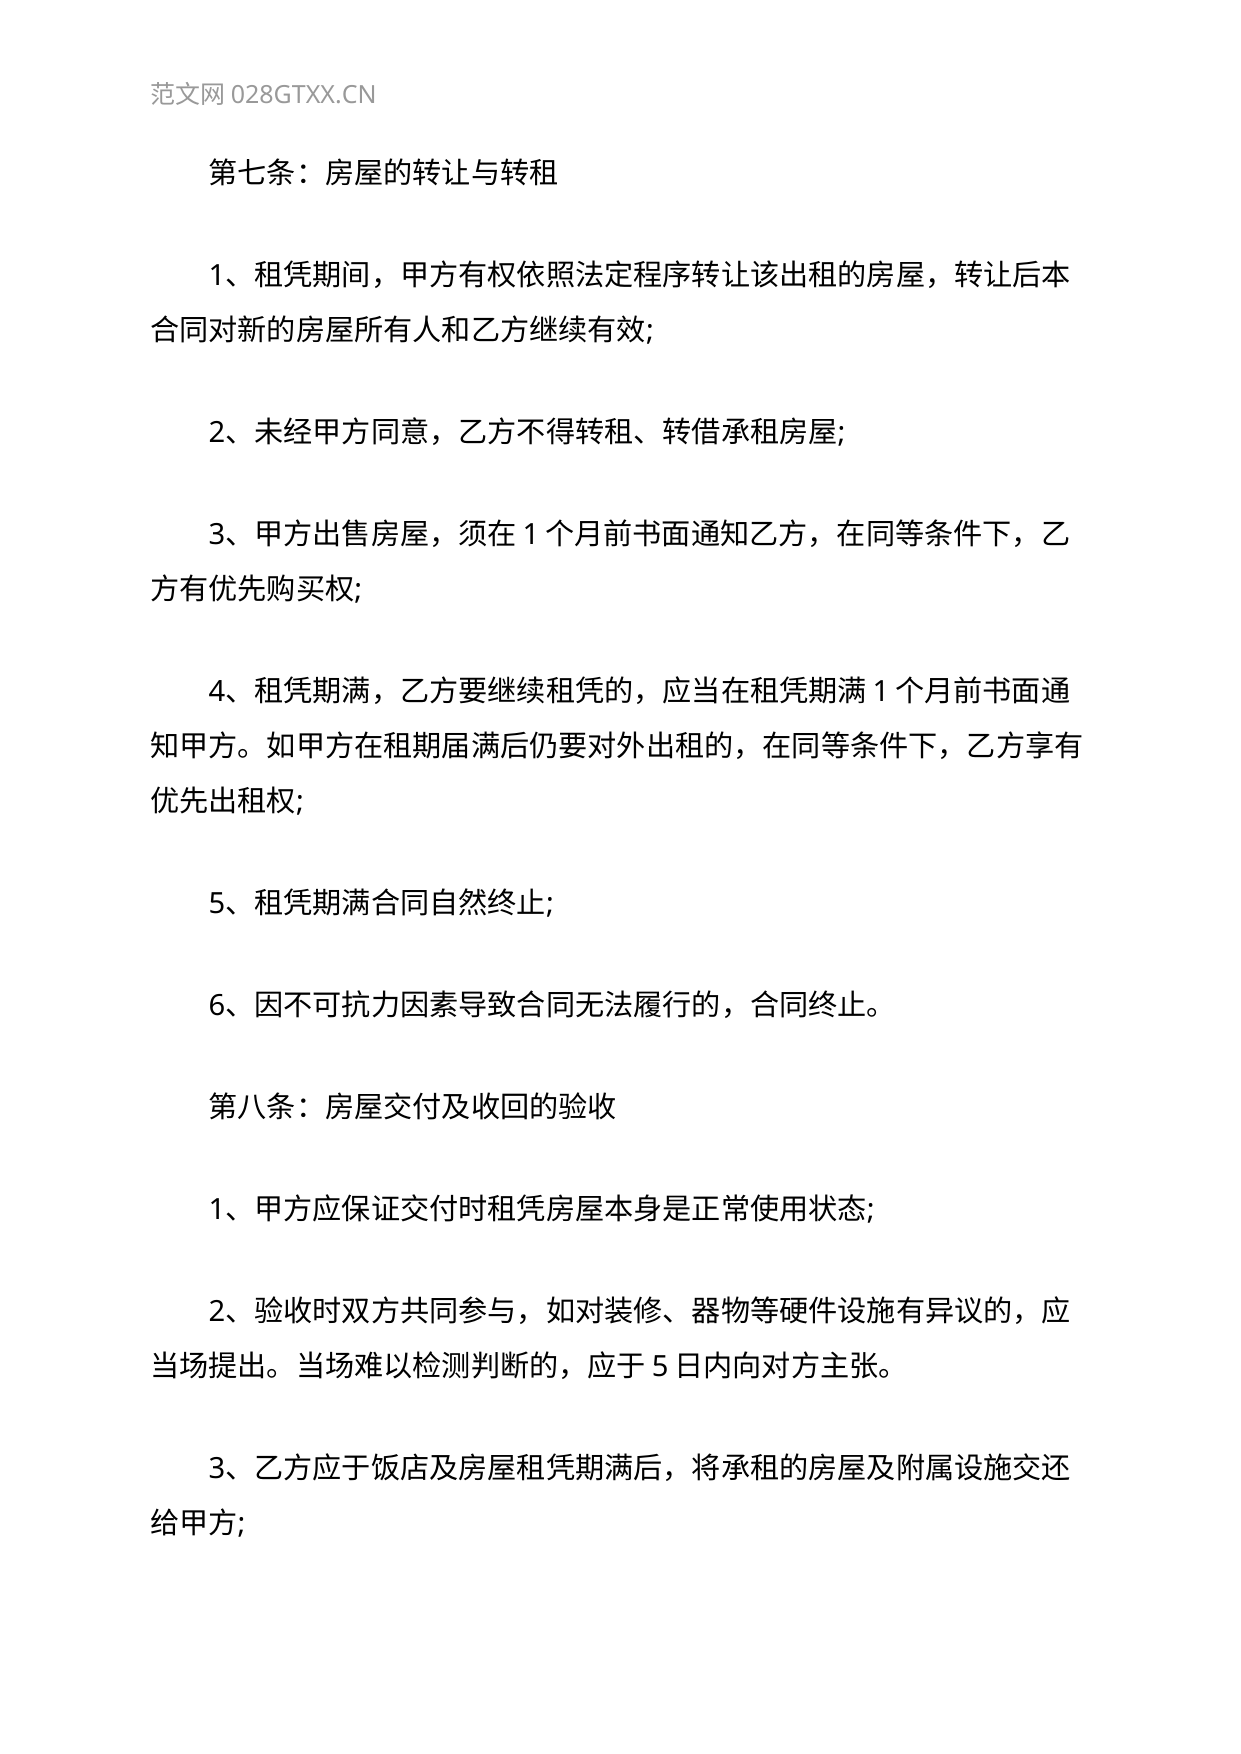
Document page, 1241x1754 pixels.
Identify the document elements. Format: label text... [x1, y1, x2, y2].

text 第八条：房屋交付及收回的验收 [150, 1083, 1090, 1126]
text 5、租凭期满合同自然终止; [150, 879, 1090, 922]
text 2、验收时双方共同参与，如对装修、器物等硬件设施有异议的，应当场提出。当场难以检测判断的，应于5日内向对方主张。 [150, 1287, 1090, 1385]
text 4、租凭期满，乙方要继续租凭的，应当在租凭期满1个月前书面通知甲方。如甲方在租期届满后仍要对外出租的，在同等条件下，乙方享有优先出租权; [150, 668, 1090, 820]
text 1、租凭期间，甲方有权依照法定程序转让该出租的房屋，转让后本合同对新的房屋所有人和乙方继续有效; [150, 252, 1090, 349]
text 3、乙方应于饭店及房屋租凭期满后，将承租的房屋及附属设施交还给甲方; [150, 1444, 1090, 1542]
text 第七条：房屋的转让与转租 [150, 150, 1090, 192]
text 2、未经甲方同意，乙方不得转租、转借承租房屋; [150, 409, 1090, 451]
text 3、甲方出售房屋，须在1个月前书面通知乙方，在同等条件下，乙方有优先购买权; [150, 511, 1090, 608]
text 6、因不可抗力因素导致合同无法履行的，合同终止。 [150, 982, 1090, 1024]
text 1、甲方应保证交付时租凭房屋本身是正常使用状态; [150, 1185, 1090, 1228]
